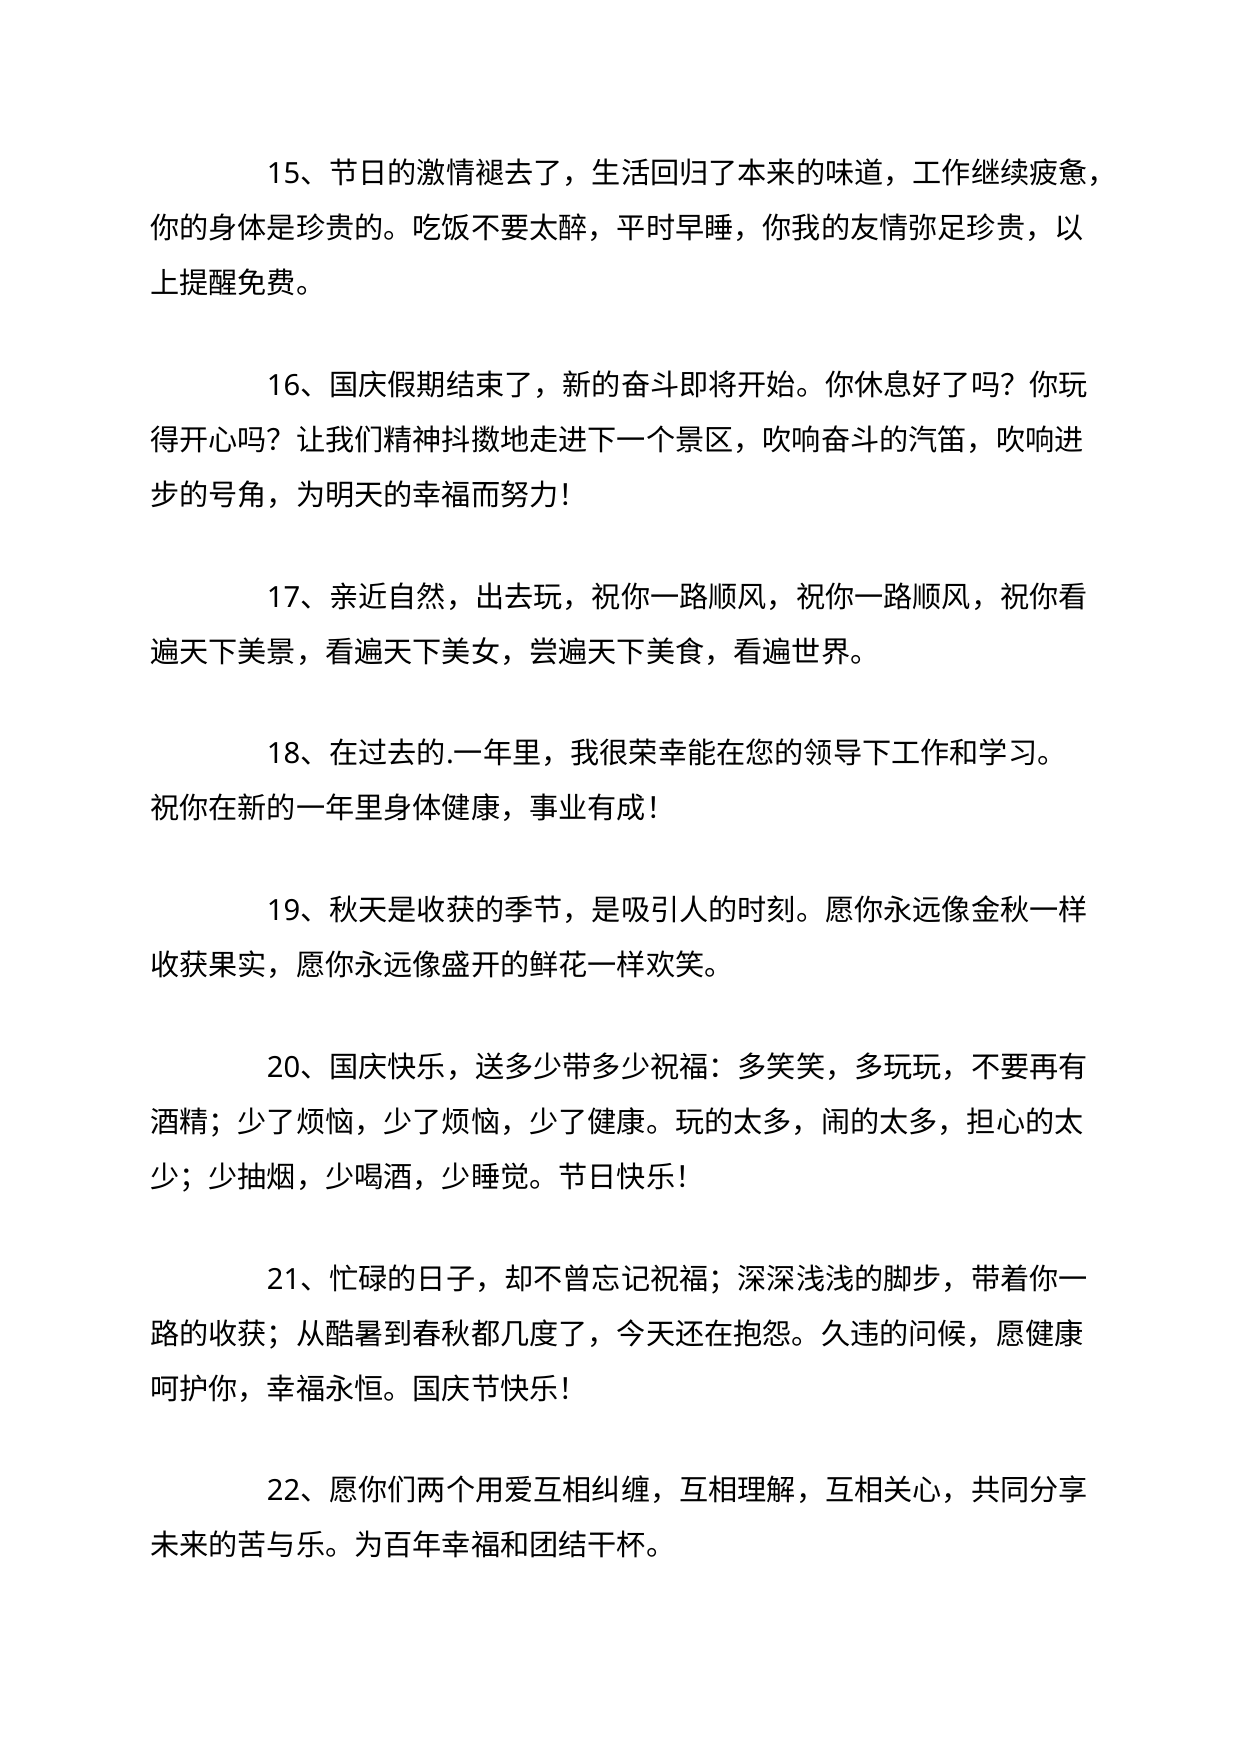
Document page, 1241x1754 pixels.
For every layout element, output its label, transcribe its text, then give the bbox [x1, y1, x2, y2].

text 19、秋天是收获的季节，是吸引人的时刻。愿你永远像金秋一样收获果实，愿你永远像盛开的鲜花一样欢笑。 [150, 887, 1090, 984]
text 15、节日的激情褪去了，生活回归了本来的味道，工作继续疲惫，你的身体是珍贵的。吃饭不要太醉，平时早睡，你我的友情弥足珍贵，以上提醒免费。 [150, 150, 1090, 302]
text 18、在过去的.一年里，我很荣幸能在您的领导下工作和学习。祝你在新的一年里身体健康，事业有成！ [150, 730, 1090, 827]
text 20、国庆快乐，送多少带多少祝福：多笑笑，多玩玩，不要再有酒精；少了烦恼，少了烦恼，少了健康。玩的太多，闹的太多，担心的太少；少抽烟，少喝酒，少睡觉。节日快乐！ [150, 1044, 1090, 1196]
text 21、忙碌的日子，却不曾忘记祝福；深深浅浅的脚步，带着你一路的收获；从酷暑到春秋都几度了，今天还在抱怨。久违的问候，愿健康呵护你，幸福永恒。国庆节快乐！ [150, 1255, 1090, 1407]
text 22、愿你们两个用爱互相纠缠，互相理解，互相关心，共同分享未来的苦与乐。为百年幸福和团结干杯。 [150, 1467, 1090, 1564]
text 16、国庆假期结束了，新的奋斗即将开始。你休息好了吗？你玩得开心吗？让我们精神抖擞地走进下一个景区，吹响奋斗的汽笛，吹响进步的号角，为明天的幸福而努力！ [150, 362, 1090, 514]
text 17、亲近自然，出去玩，祝你一路顺风，祝你一路顺风，祝你看遍天下美景，看遍天下美女，尝遍天下美食，看遍世界。 [150, 573, 1090, 671]
